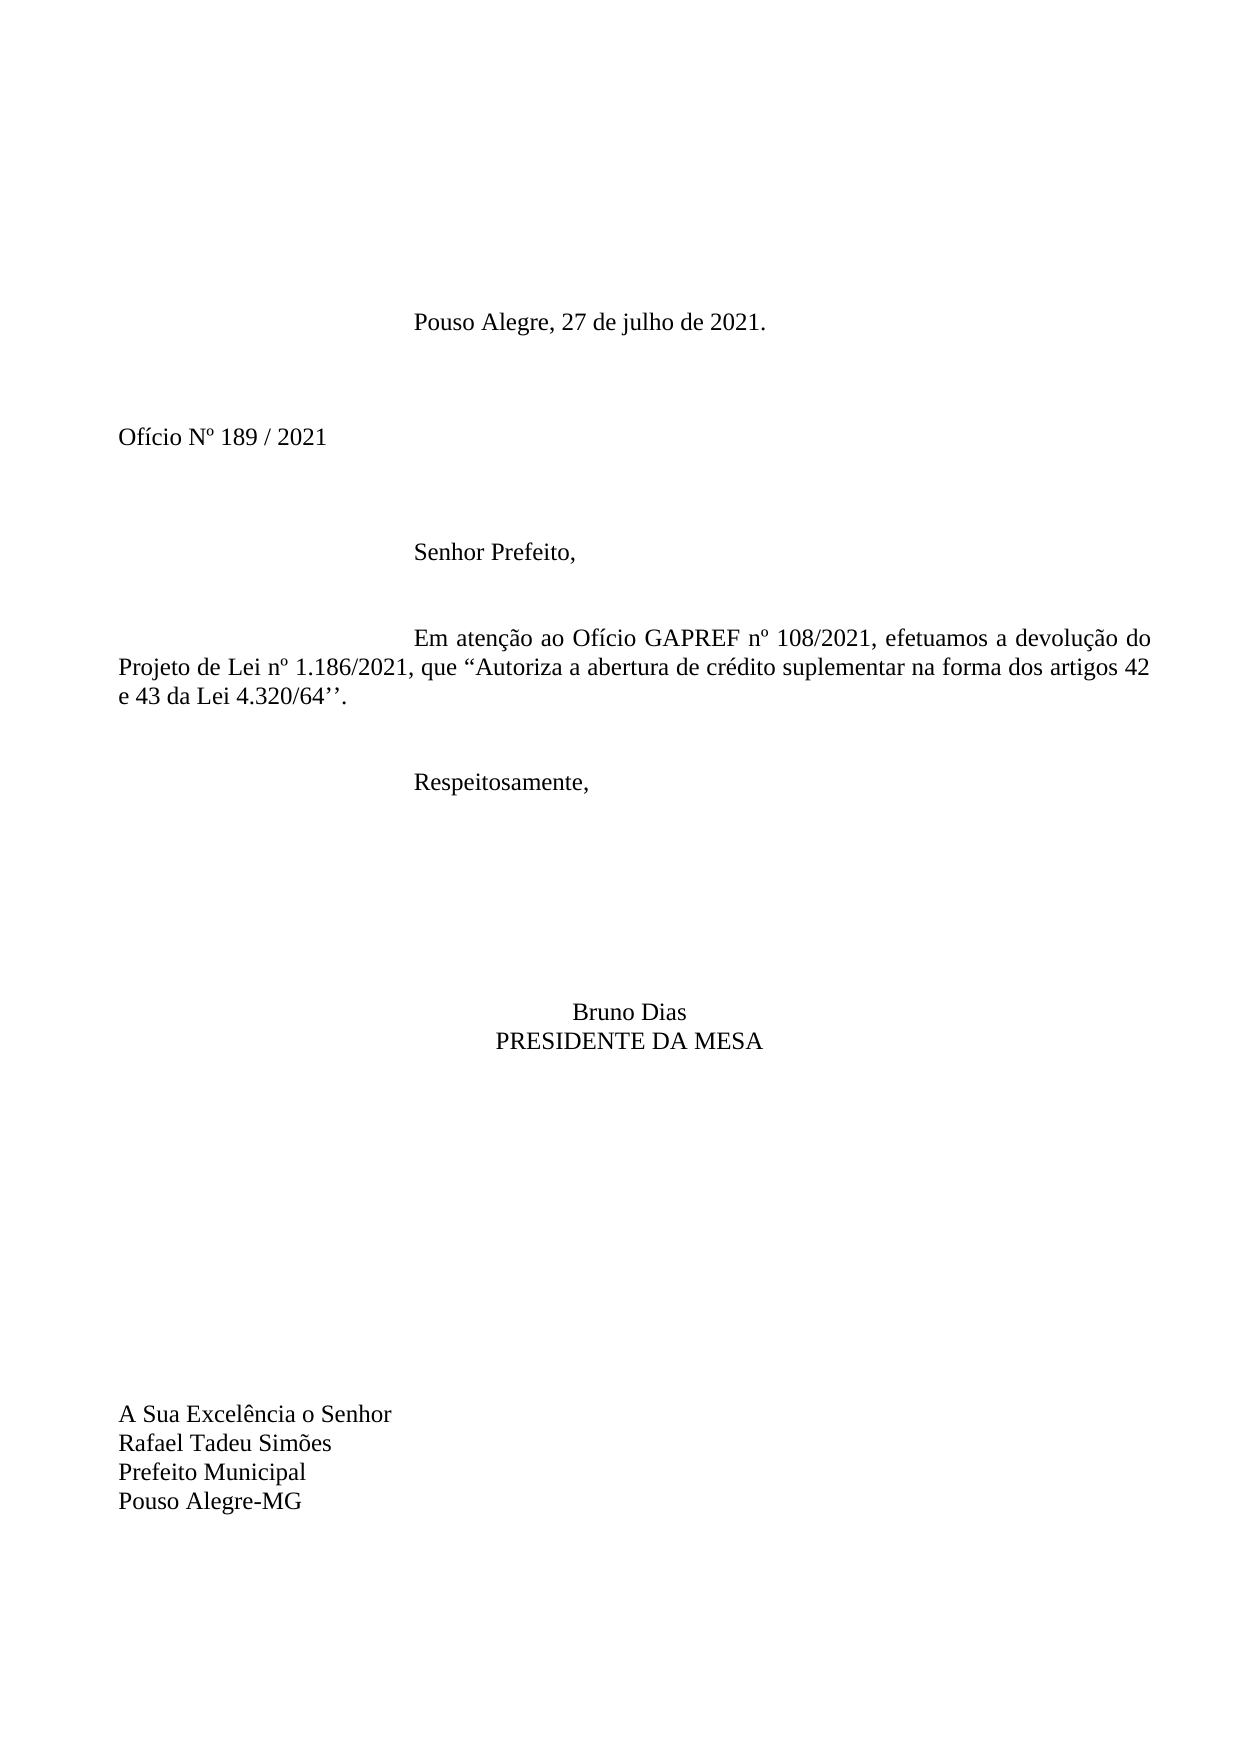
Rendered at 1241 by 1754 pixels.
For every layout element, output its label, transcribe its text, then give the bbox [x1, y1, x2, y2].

table_cell PRESIDENTE DA MESA [434, 1026, 836, 1054]
text Ofício Nº 189 / 2021 [118, 422, 1152, 451]
text Rafael Tadeu Simões [118, 1428, 1152, 1457]
text A Sua Excelência o Senhor [118, 1399, 1152, 1428]
text Em atenção ao Ofício GAPREF nº 108/2021, efetuamos a devolução do Projeto de Lei nº 1.186/2021, que “Autoriza a abertura de crédito suplementar na forma dos artigos 42 e 43 da Lei 4.320/64’’. [118, 623, 1152, 709]
text Prefeito Municipal [118, 1457, 1152, 1486]
table_header Bruno Dias [434, 968, 836, 1026]
text Respeitosamente, [118, 767, 1152, 796]
text Pouso Alegre-MG [118, 1486, 1152, 1514]
text Senhor Prefeito, [413, 537, 1152, 566]
text Pouso Alegre, 27 de julho de 2021. [413, 307, 1152, 336]
